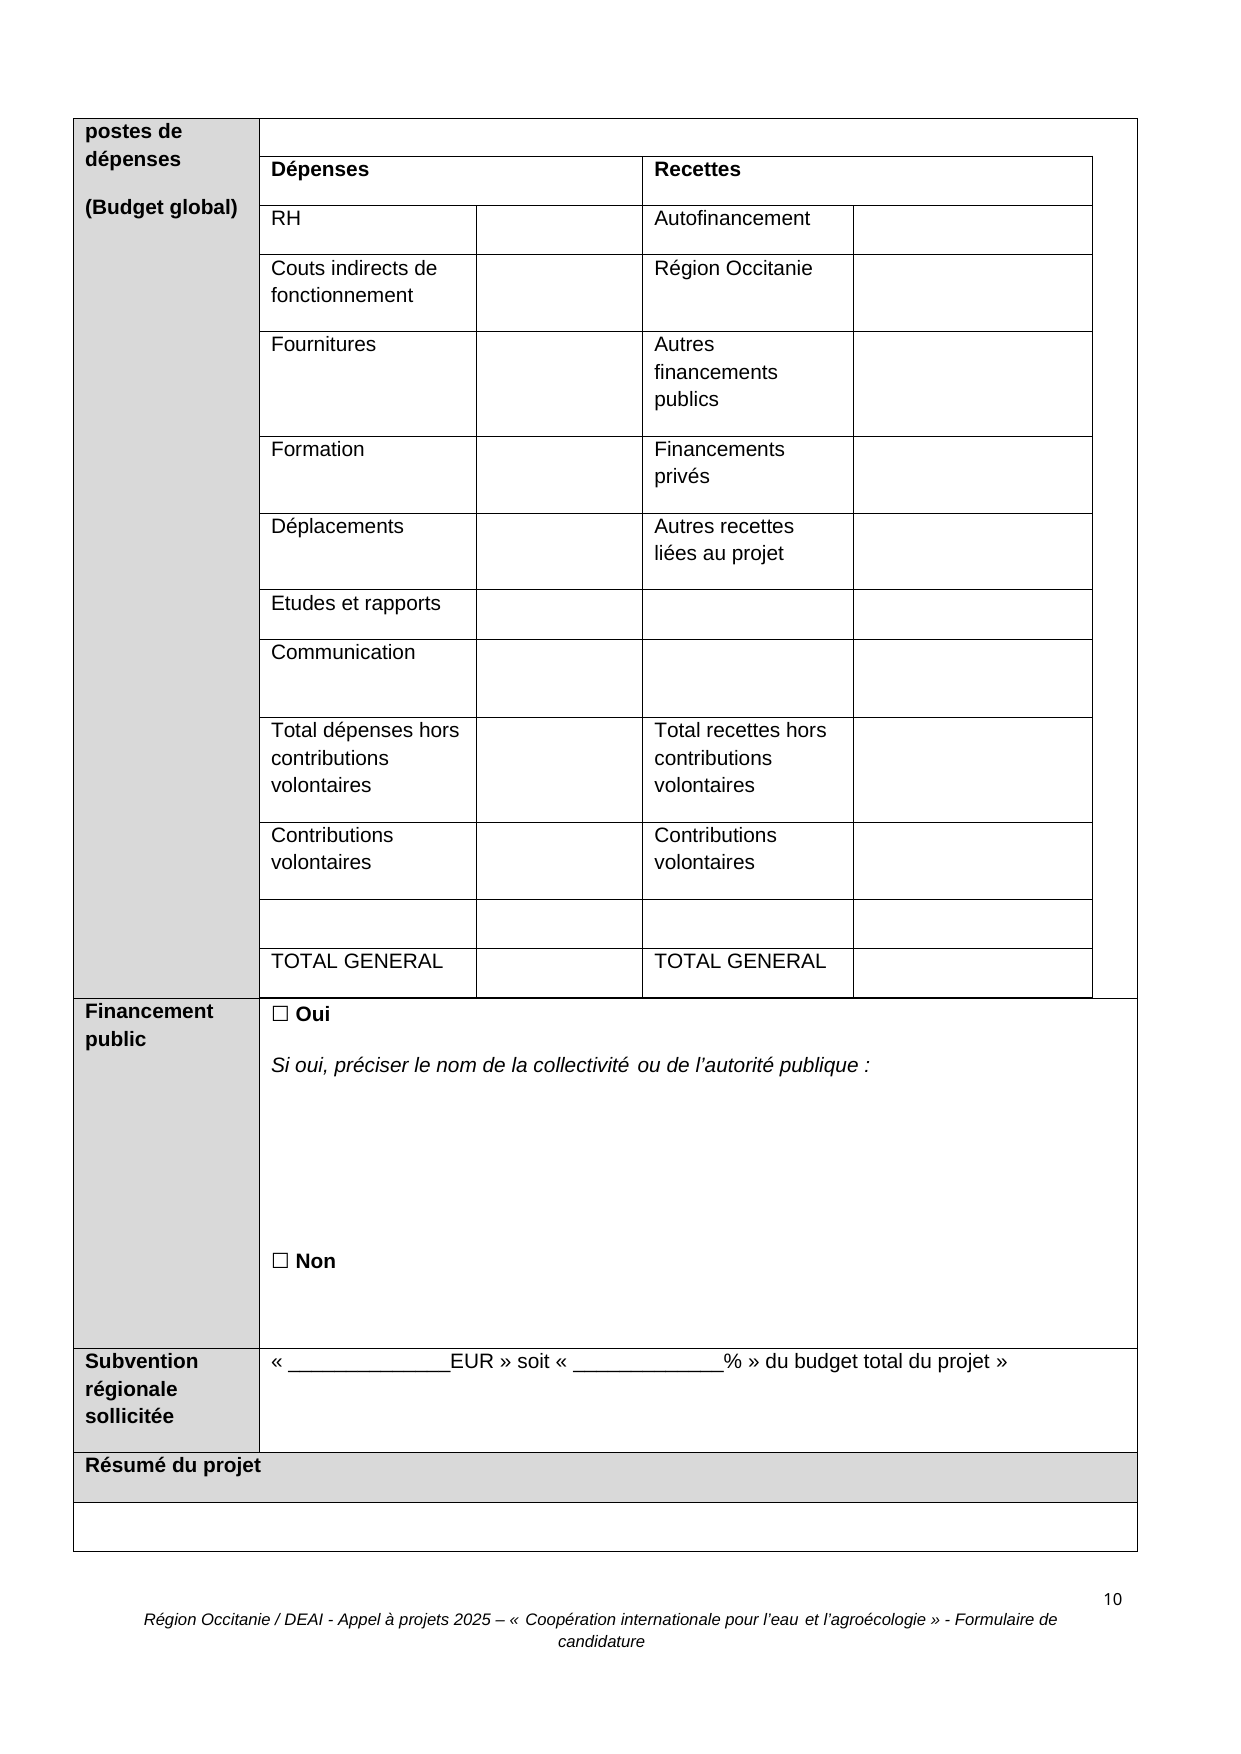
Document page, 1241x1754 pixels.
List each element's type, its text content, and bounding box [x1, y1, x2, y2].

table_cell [74, 119, 259, 998]
table_cell Oui Si oui, préciser le nom de la collectivité ou de l’autorité publique : Non [260, 999, 1137, 1348]
table_cell Subvention régionale sollicitée [74, 1349, 259, 1452]
table_cell Résumé du projet [74, 1453, 1137, 1502]
table_cell [74, 1503, 1137, 1551]
table_cell [260, 119, 1137, 998]
table_cell Financement public [74, 999, 259, 1348]
table_cell « ______________EUR » soit « _____________% » du budget total du projet » [260, 1349, 1137, 1452]
